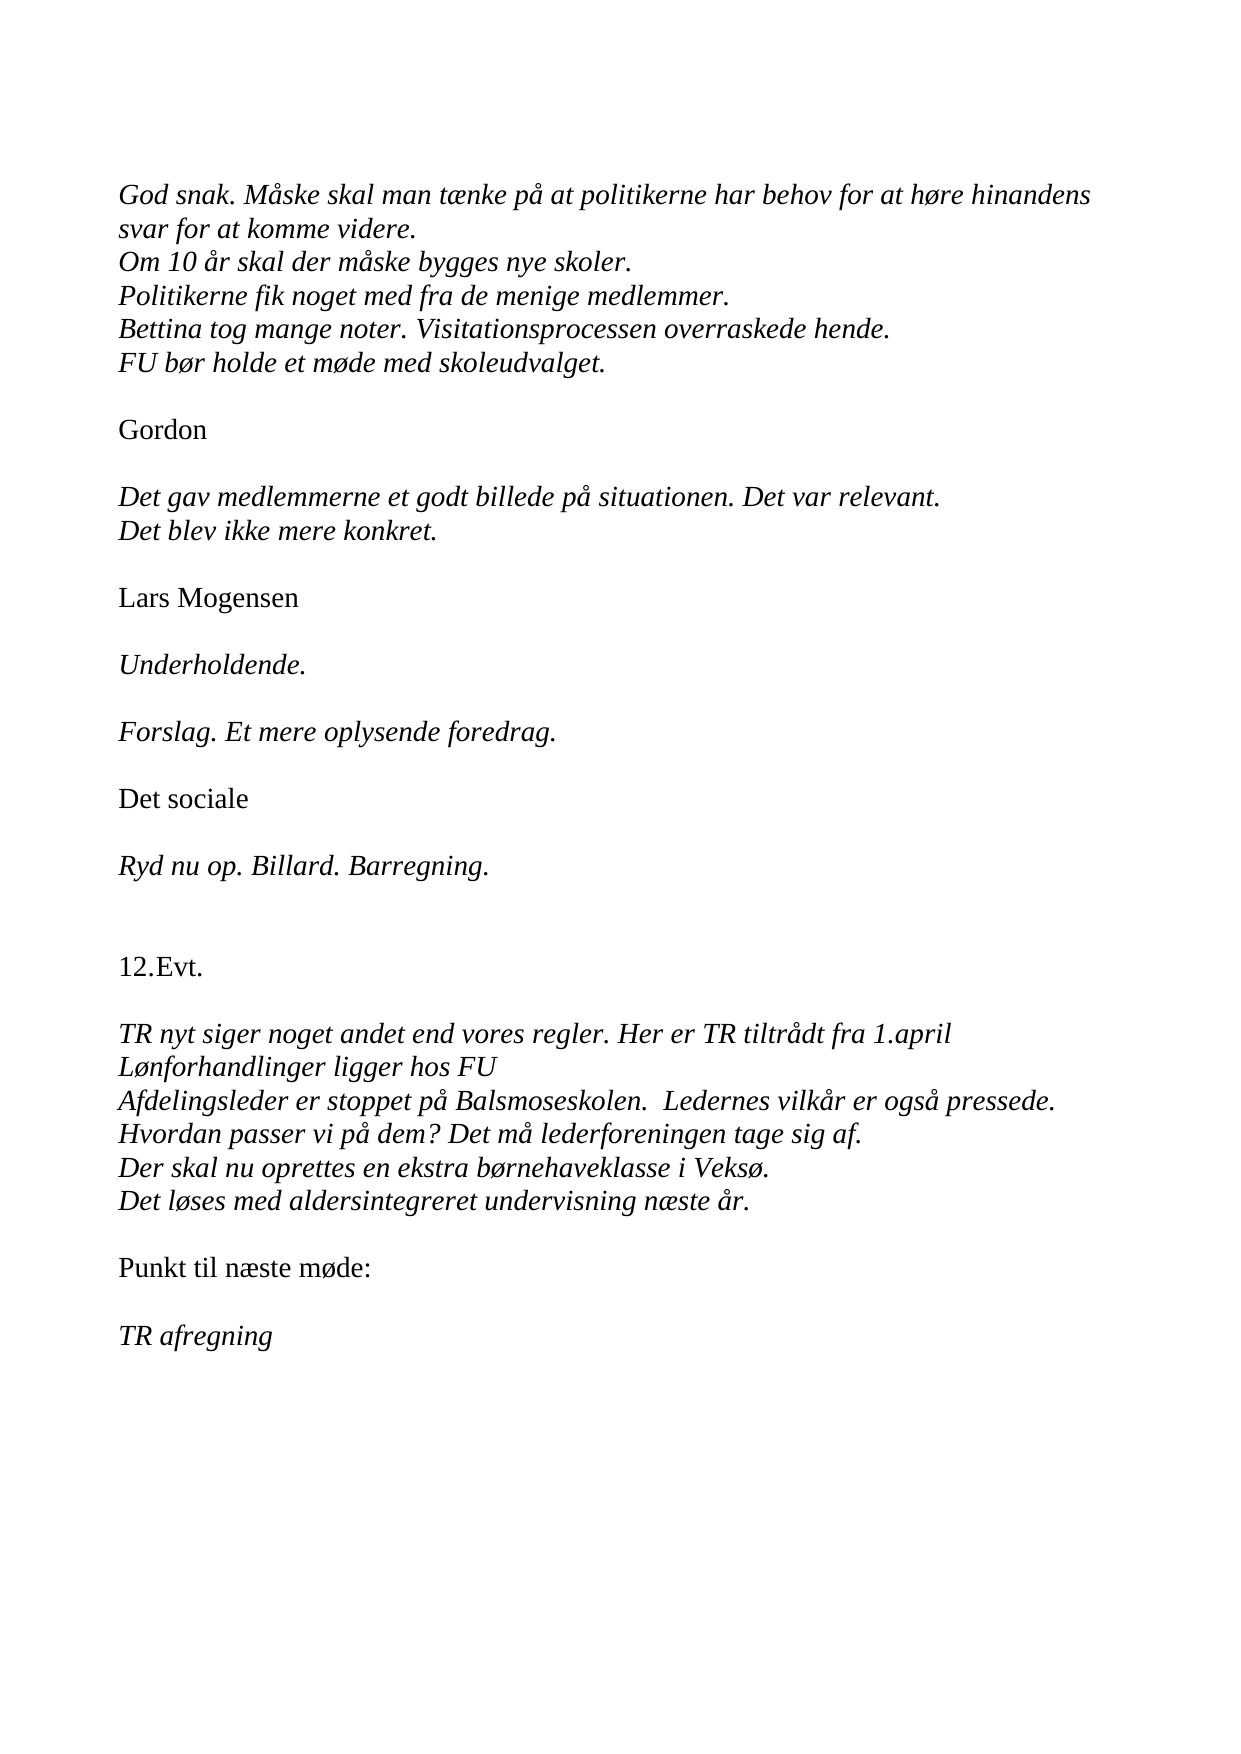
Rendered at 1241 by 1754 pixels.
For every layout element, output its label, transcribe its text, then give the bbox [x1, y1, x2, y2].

text TR afregning [118, 1318, 1122, 1351]
text Det blev ikke mere konkret. [118, 513, 1122, 546]
text Afdelingsleder er stoppet på Balsmoseskolen. Ledernes vilkår er også pressede. Hvordan passer vi på dem? Det må lederforeningen tage sig af. [118, 1083, 1122, 1150]
text Lønforhandlinger ligger hos FU [118, 1049, 1122, 1083]
text God snak. Måske skal man tænke på at politikerne har behov for at høre hinandens svar for at komme videre. [118, 177, 1122, 244]
text Det gav medlemmerne et godt billede på situationen. Det var relevant. [118, 479, 1122, 513]
text Om 10 år skal der måske bygges nye skoler. [118, 244, 1122, 278]
text Der skal nu oprettes en ekstra børnehaveklasse i Veksø. [118, 1150, 1122, 1183]
text Punkt til næste møde: [118, 1251, 1122, 1284]
text Det sociale [118, 781, 1122, 814]
text Gordon [118, 412, 1122, 446]
text Lars Mogensen [118, 580, 1122, 613]
text FU bør holde et møde med skoleudvalget. [118, 345, 1122, 378]
text Bettina tog mange noter. Visitationsprocessen overraskede hende. [118, 311, 1122, 345]
text Underholdende. [118, 647, 1122, 680]
text TR nyt siger noget andet end vores regler. Her er TR tiltrådt fra 1.april [118, 1016, 1122, 1049]
text Forslag. Et mere oplysende foredrag. [118, 714, 1122, 747]
text Politikerne fik noget med fra de menige medlemmer. [118, 278, 1122, 311]
list Evt. [118, 949, 1122, 982]
text Ryd nu op. Billard. Barregning. [118, 848, 1122, 882]
text Det løses med aldersintegreret undervisning næste år. [118, 1183, 1122, 1217]
